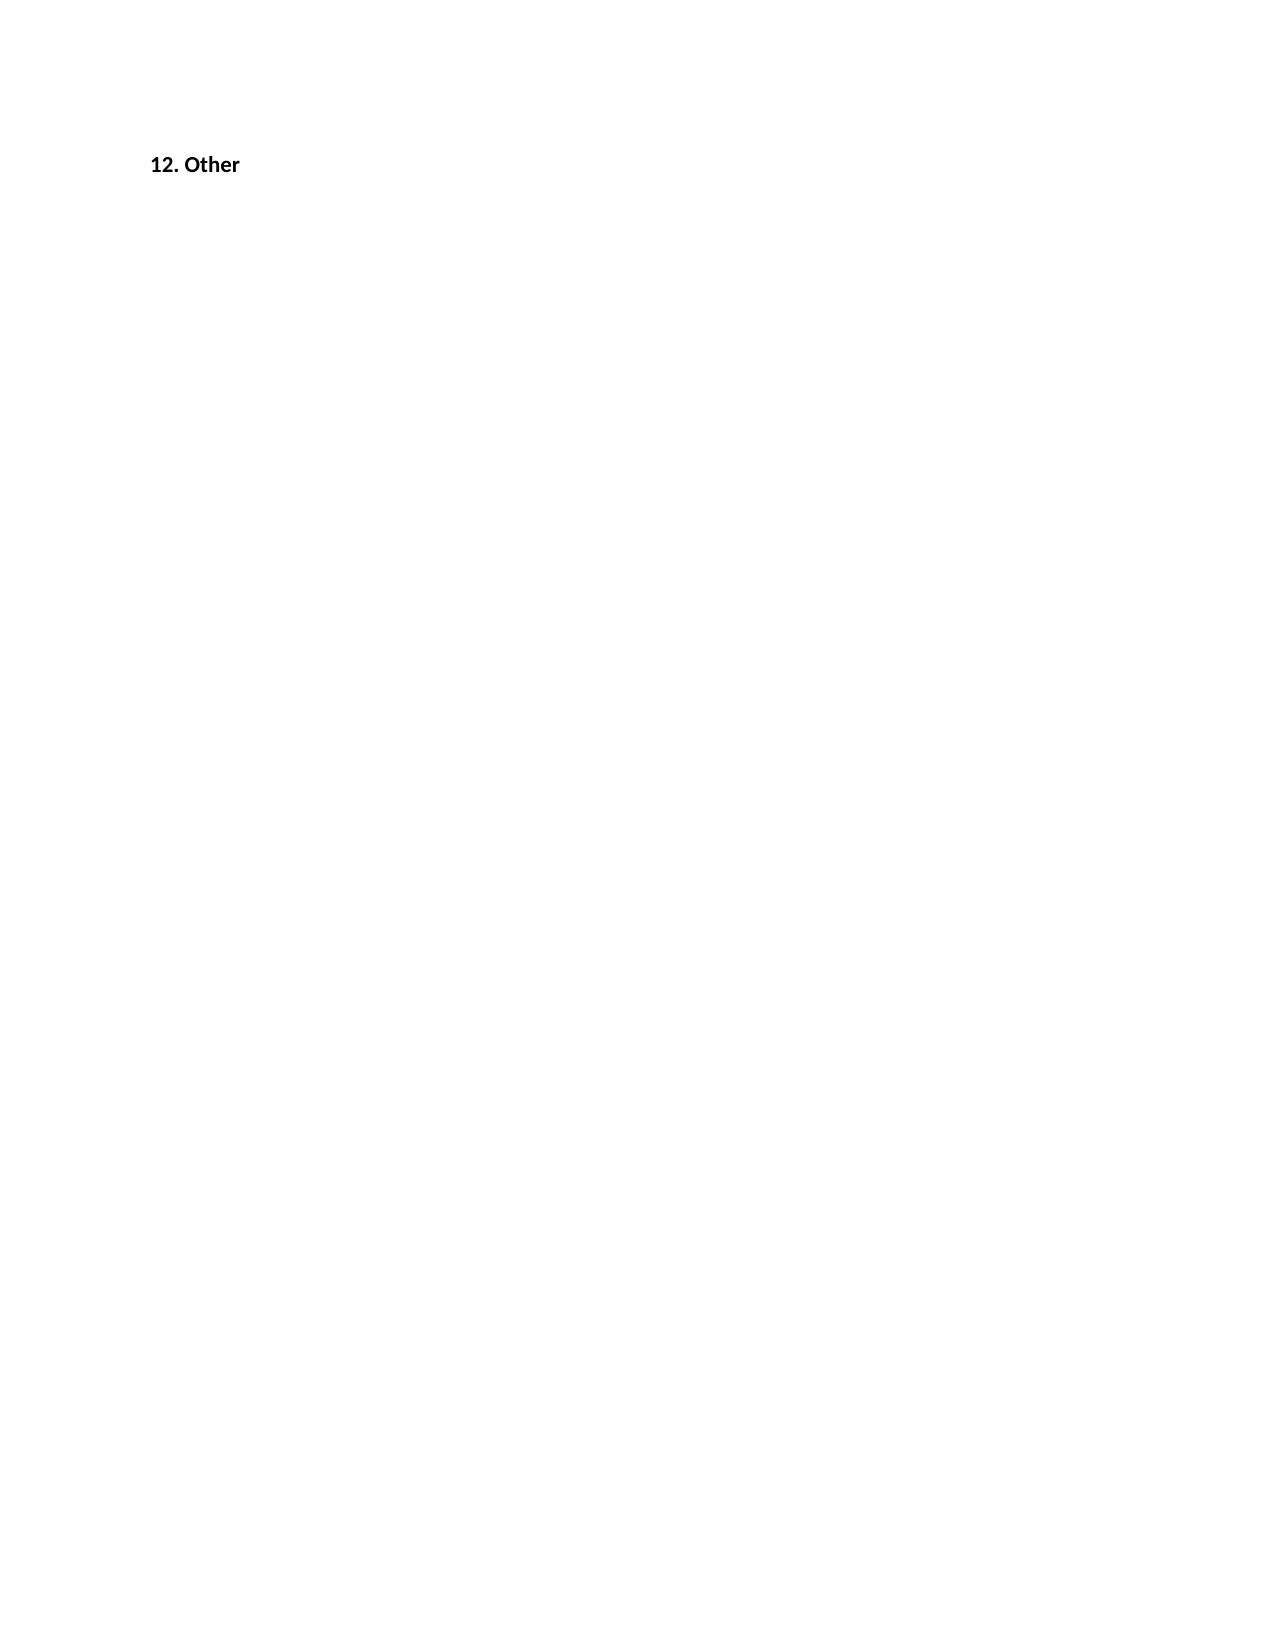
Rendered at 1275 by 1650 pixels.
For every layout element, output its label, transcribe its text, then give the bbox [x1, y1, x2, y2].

text 12. Other [150, 150, 1125, 178]
